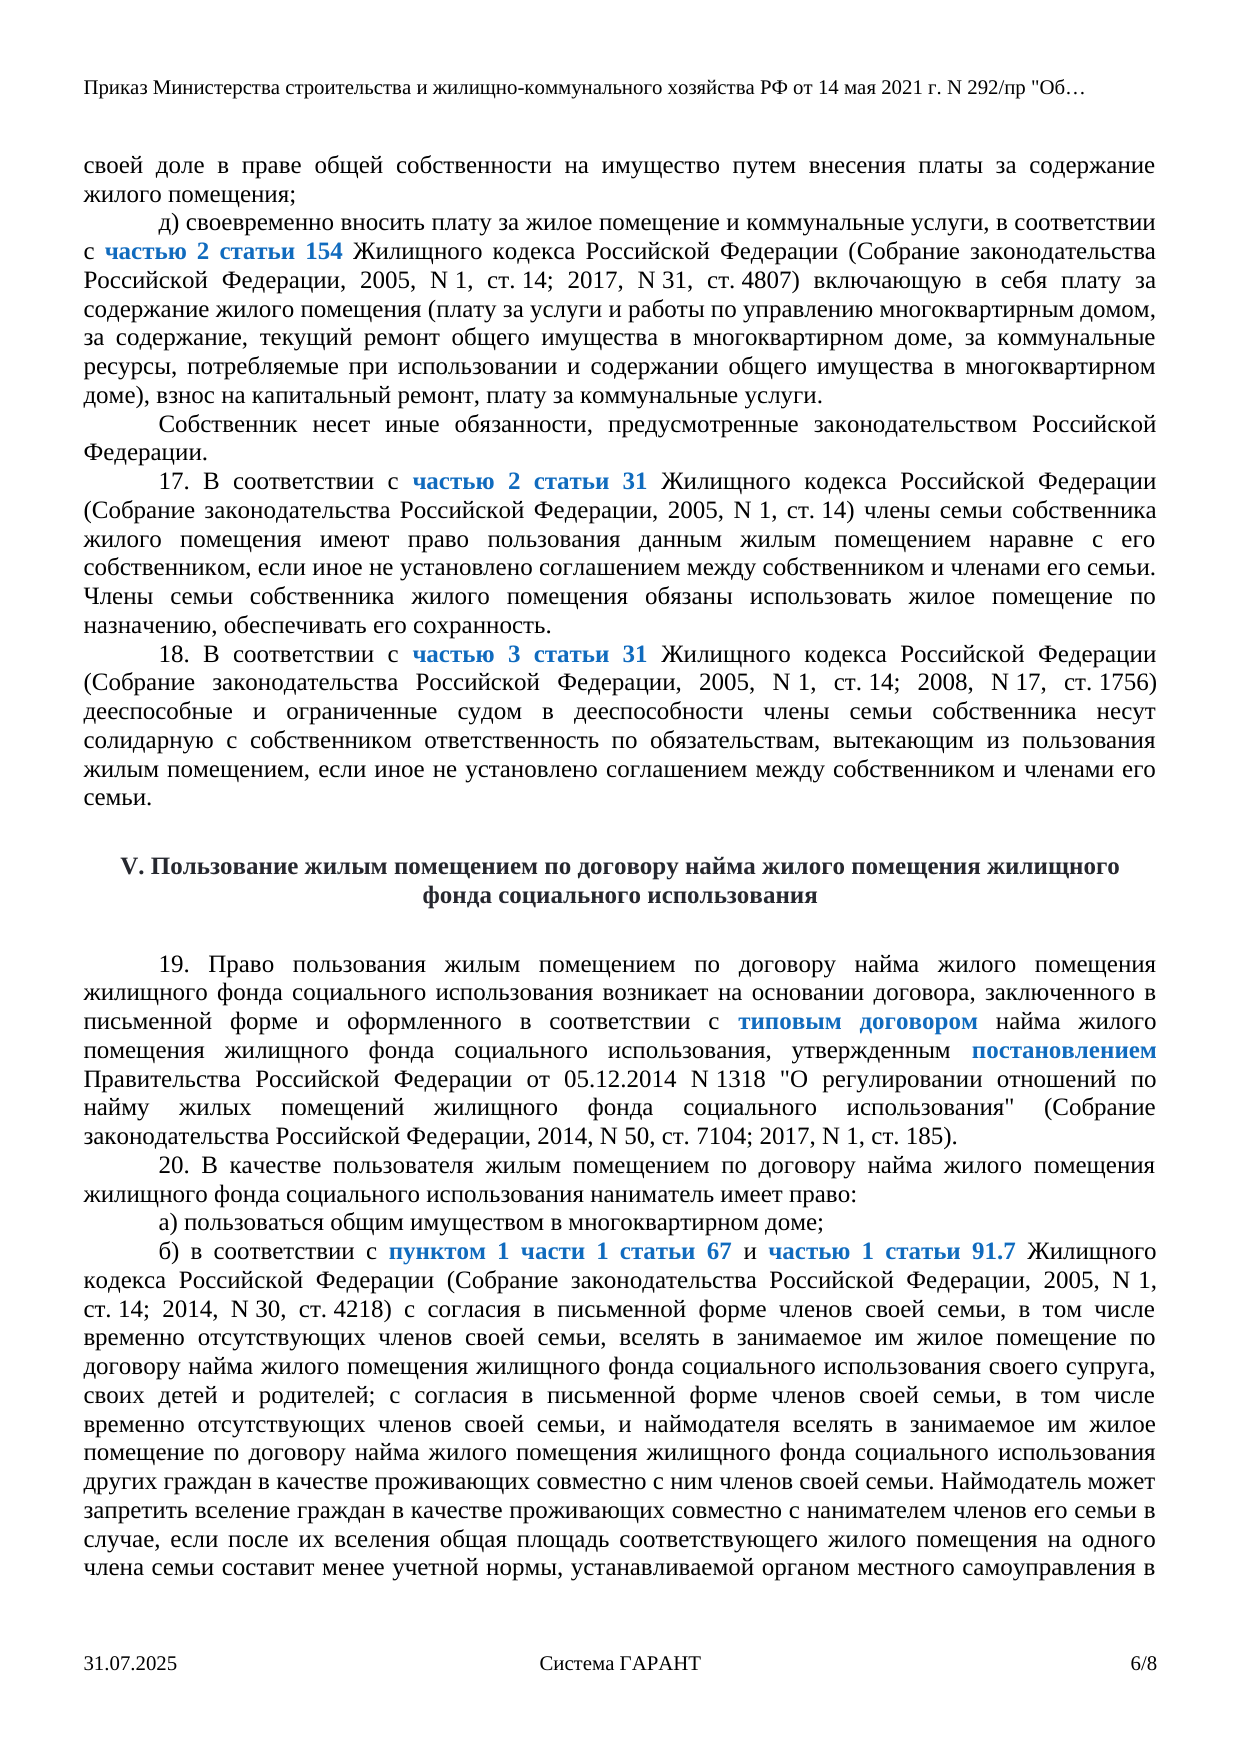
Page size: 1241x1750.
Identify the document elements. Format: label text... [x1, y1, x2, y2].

text 19. Право пользования жилым помещением по договору найма жилого помещения жилищного фонда социального использования возникает на основании договора, заключенного в письменной форме и оформленного в соответствии с типовым договором найма жилого помещения жилищного фонда социального использования, утвержденным постановлением Правительства Российской Федерации от 05.12.2014 N 1318 "О регулировании отношений по найму жилых помещений жилищного фонда социального использования" (Собрание законодательства Российской Федерации, 2014, N 50, ст. 7104; 2017, N 1, ст. 185). [83, 949, 1157, 1150]
text 17. В соответствии с частью 2 статьи 31 Жилищного кодекса Российской Федерации (Собрание законодательства Российской Федерации, 2005, N 1, ст. 14) члены семьи собственника жилого помещения имеют право пользования данным жилым помещением наравне с его собственником, если иное не установлено соглашением между собственником и членами его семьи. Члены семьи собственника жилого помещения обязаны использовать жилое помещение по назначению, обеспечивать его сохранность. [83, 466, 1157, 639]
text 18. В соответствии с частью 3 статьи 31 Жилищного кодекса Российской Федерации (Собрание законодательства Российской Федерации, 2005, N 1, ст. 14; 2008, N 17, ст. 1756) дееспособные и ограниченные судом в дееспособности члены семьи собственника несут солидарную с собственником ответственность по обязательствам, вытекающим из пользования жилым помещением, если иное не установлено соглашением между собственником и членами его семьи. [83, 639, 1157, 811]
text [83, 1236, 1157, 1581]
text д) своевременно вносить плату за жилое помещение и коммунальные услуги, в соответствии с частью 2 статьи 154 Жилищного кодекса Российской Федерации (Собрание законодательства Российской Федерации, 2005, N 1, ст. 14; 2017, N 31, ст. 4807) включающую в себя плату за содержание жилого помещения (плату за услуги и работы по управлению многоквартирным домом, за содержание, текущий ремонт общего имущества в многоквартирном доме, за коммунальные ресурсы, потребляемые при использовании и содержании общего имущества в многоквартирном доме), взнос на капитальный ремонт, плату за коммунальные услуги. [83, 207, 1157, 409]
text а) пользоваться общим имуществом в многоквартирном доме; [83, 1207, 1157, 1236]
text 20. В качестве пользователя жилым помещением по договору найма жилого помещения жилищного фонда социального использования наниматель имеет право: [83, 1150, 1157, 1207]
text Собственник несет иные обязанности, предусмотренные законодательством Российской Федерации. [83, 409, 1157, 466]
subtitle V. Пользование жилым помещением по договору найма жилого помещения жилищного фонда социального использования [83, 851, 1157, 909]
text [83, 150, 1157, 207]
